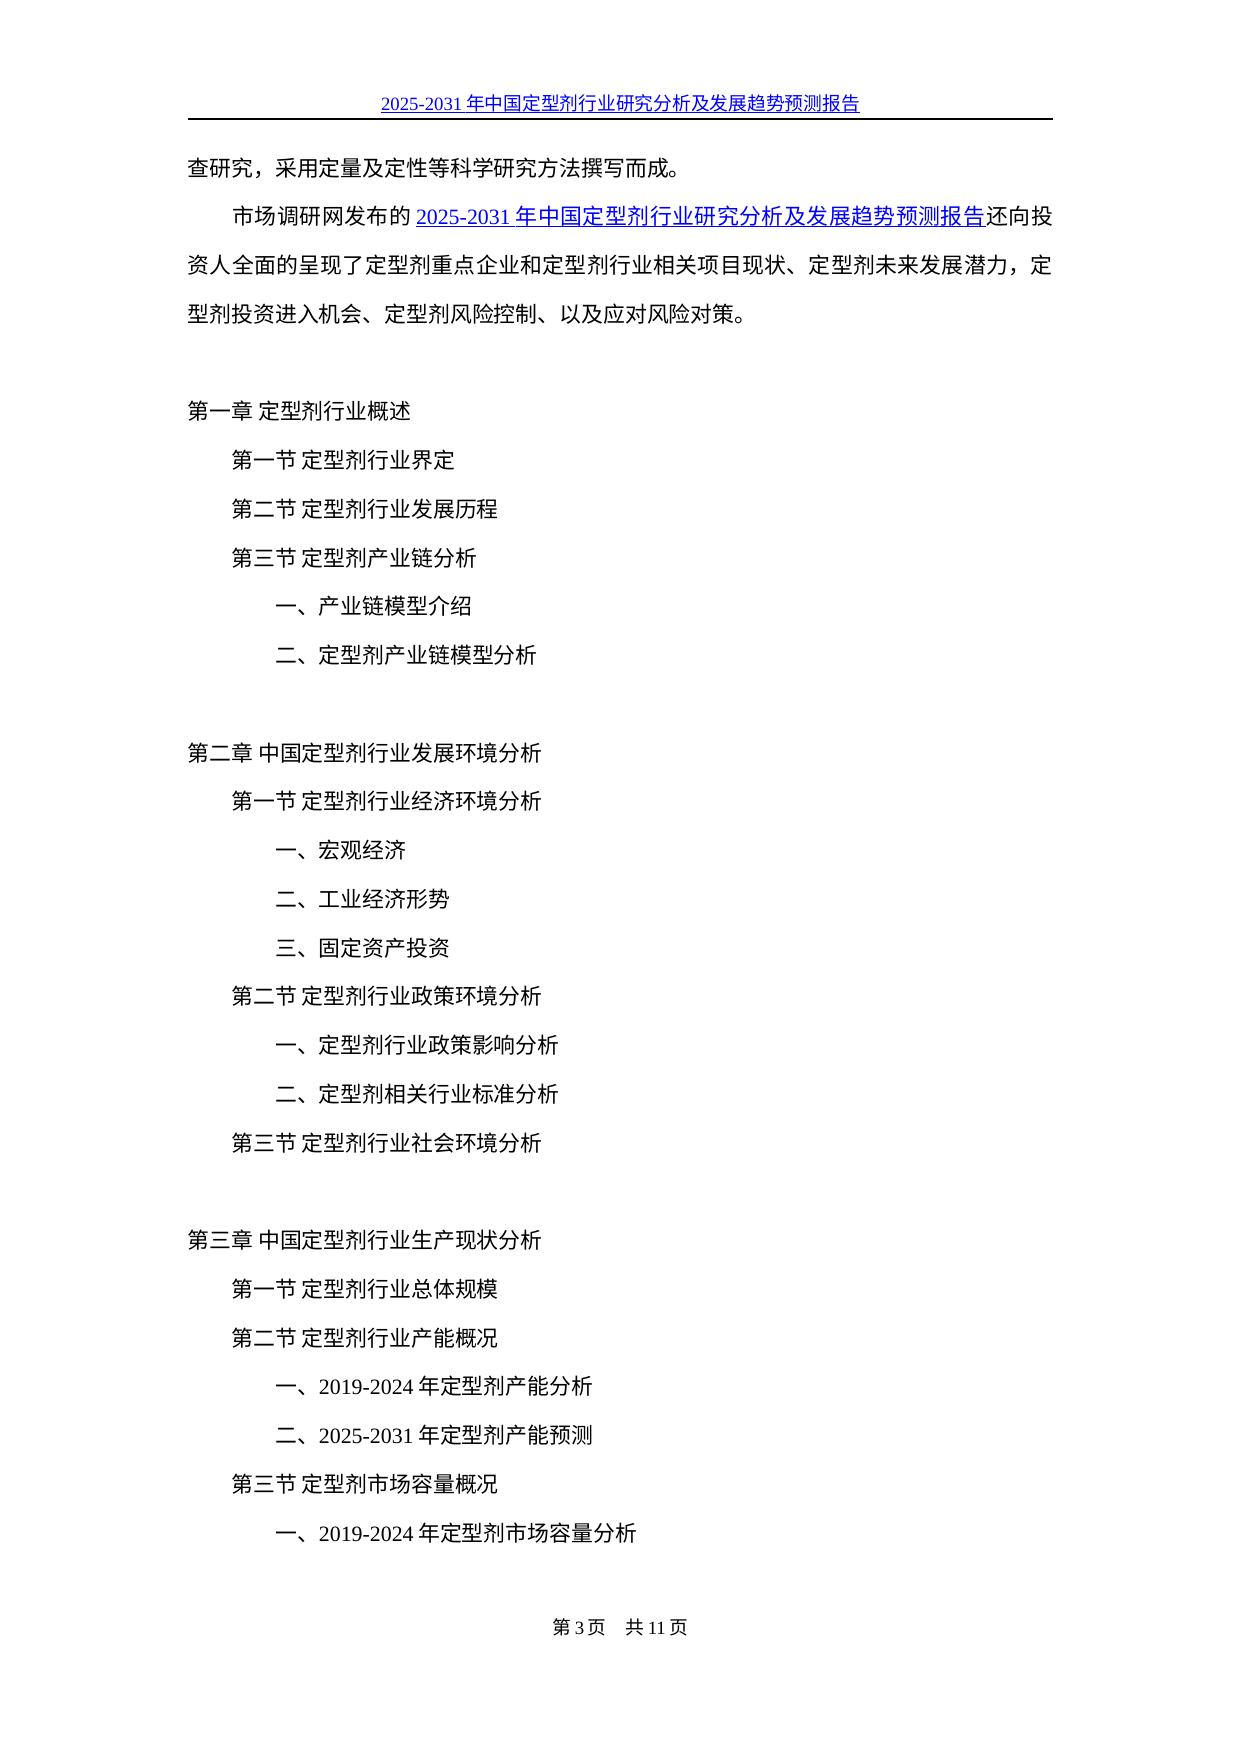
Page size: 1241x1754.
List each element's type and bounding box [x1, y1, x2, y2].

text [187, 150, 1053, 1548]
